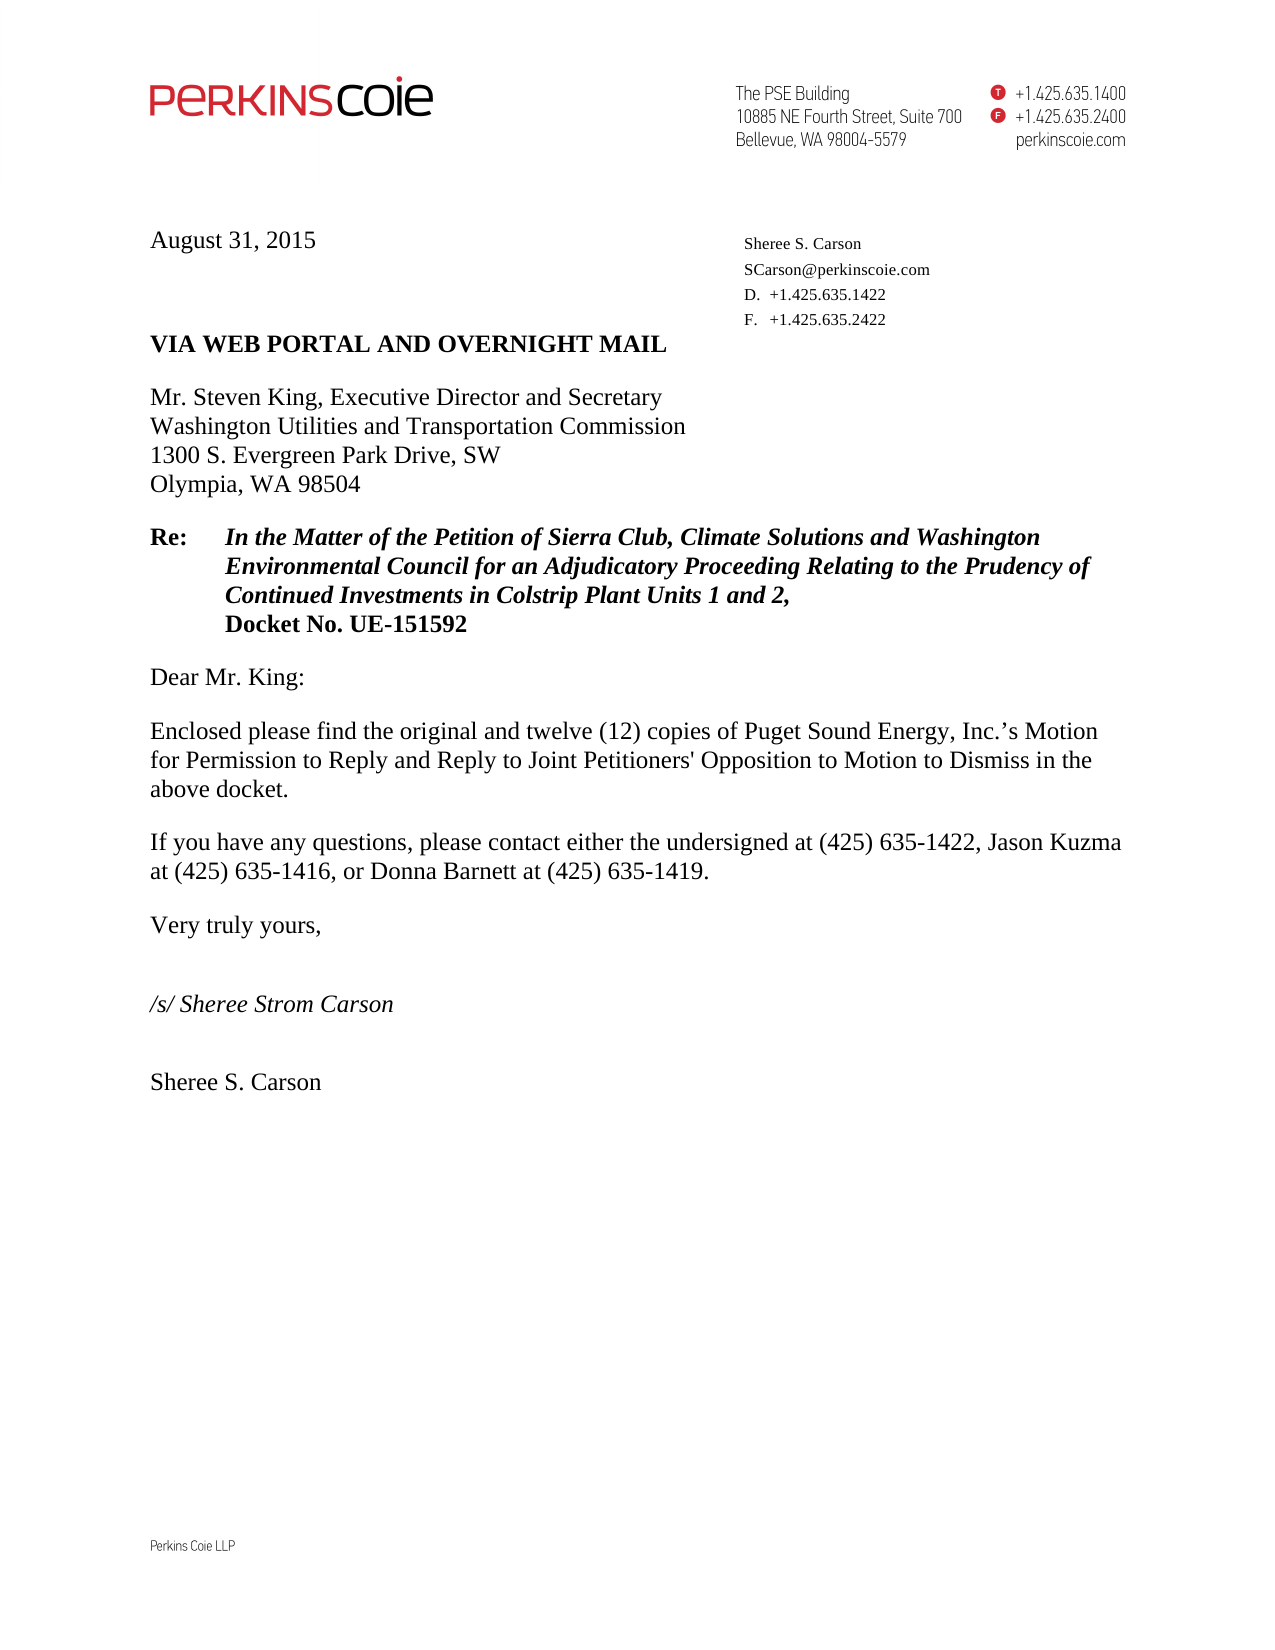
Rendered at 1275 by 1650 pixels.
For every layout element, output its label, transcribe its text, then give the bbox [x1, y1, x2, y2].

text If you have any questions, please contact either the undersigned at (425) 635-1422, Jason Kuzma at (425) 635-1416, or Donna Barnett at (425) 635-1419. [150, 827, 1125, 885]
text VIA WEB PORTAL AND OVERNIGHT MAIL [150, 329, 1125, 357]
text August 31, 2015 [150, 225, 1125, 254]
text Dear Mr. King: [150, 662, 1125, 691]
text Olympia, WA 98504 [150, 469, 1125, 497]
text Mr. Steven King, Executive Director and Secretary [150, 382, 1125, 411]
picture [0, 1, 1275, 189]
picture [150, 1538, 235, 1554]
text Very truly yours, [150, 910, 1125, 939]
text Re: In the Matter of the Petition of Sierra Club, Climate Solutions and Washington Environmental Council for an Adjudicatory Proceeding Relating to the Prudency of Continued Investments in Colstrip Plant Units 1 and 2, Docket No. UE-151592 [150, 522, 1125, 637]
text Washington Utilities and Transportation Commission [150, 411, 1125, 440]
text 1300 S. Evergreen Park Drive, SW [150, 440, 1125, 469]
text Enclosed please find the original and twelve (12) copies of Puget Sound Energy, Inc.’s Motion for Permission to Reply and Reply to Joint Petitioners' Opposition to Motion to Dismiss in the above docket. [150, 716, 1125, 802]
text /s/ Sheree Strom Carson [150, 989, 1125, 1017]
text Sheree S. Carson [150, 1067, 1125, 1096]
